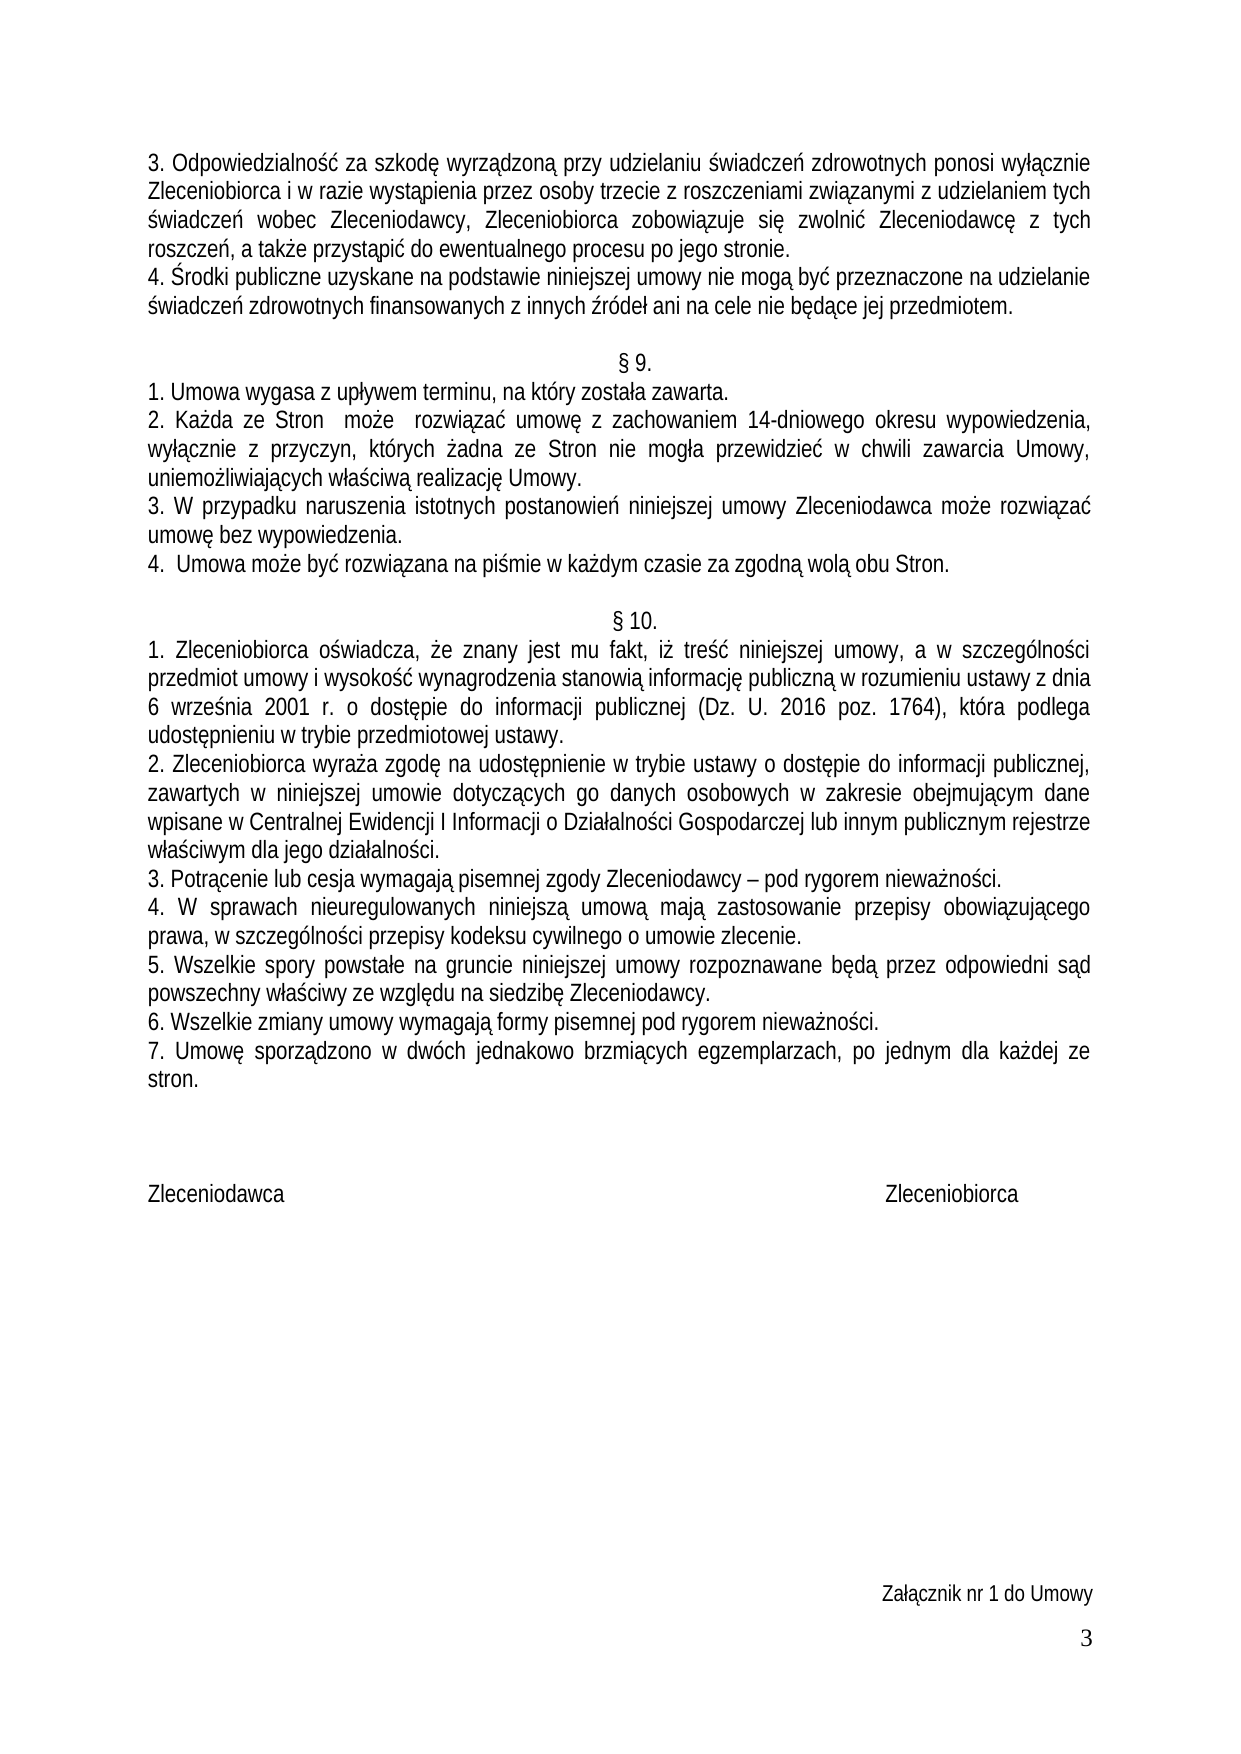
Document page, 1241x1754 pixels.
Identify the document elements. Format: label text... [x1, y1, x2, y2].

text 1. Zleceniobiorca oświadcza, że znany jest mu fakt, iż treść niniejszej umowy, a w szczególności przedmiot umowy i wysokość wynagrodzenia stanowią informację publiczną w rozumieniu ustawy z dnia 6 września 2001 r. o dostępie do informacji publicznej (Dz. U. 2016 poz. 1764), która podlega udostępnieniu w trybie przedmiotowej ustawy. [148, 634, 1093, 749]
text 4. Umowa może być rozwiązana na piśmie w każdym czasie za zgodną wolą obu Stron. [148, 549, 1093, 577]
text 5. Wszelkie spory powstałe na gruncie niniejszej umowy rozpoznawane będą przez odpowiedni sąd powszechny właściwy ze względu na siedzibę Zleceniodawcy. [148, 950, 1093, 1007]
text 4. W sprawach nieuregulowanych niniejszą umową mają zastosowanie przepisy obowiązującego prawa, w szczególności przepisy kodeksu cywilnego o umowie zlecenie. [148, 892, 1093, 950]
text 1. Umowa wygasa z upływem terminu, na który została zawarta. [148, 377, 1093, 405]
text 6. Wszelkie zmiany umowy wymagają formy pisemnej pod rygorem nieważności. [148, 1007, 1093, 1036]
text 2. Zleceniobiorca wyraża zgodę na udostępnienie w trybie ustawy o dostępie do informacji publicznej, zawartych w niniejszej umowie dotyczących go danych osobowych w zakresie obejmującym dane wpisane w Centralnej Ewidencji I Informacji o Działalności Gospodarczej lub innym publicznym rejestrze właściwym dla jego działalności. [148, 749, 1093, 864]
text § 10. [148, 606, 1093, 634]
text § 9. [148, 348, 1093, 377]
text Zleceniodawca Zleceniobiorca [148, 1179, 1093, 1207]
text 3. W przypadku naruszenia istotnych postanowień niniejszej umowy Zleceniodawca może rozwiązać umowę bez wypowiedzenia. [148, 491, 1093, 549]
text Załącznik nr 1 do Umowy [148, 1580, 1093, 1606]
text 2. Każda ze Stron może rozwiązać umowę z zachowaniem 14-dniowego okresu wypowiedzenia, wyłącznie z przyczyn, których żadna ze Stron nie mogła przewidzieć w chwili zawarcia Umowy, uniemożliwiających właściwą realizację Umowy. [148, 405, 1093, 491]
text 3. Potrącenie lub cesja wymagają pisemnej zgody Zleceniodawcy – pod rygorem nieważności. [148, 864, 1093, 892]
text 7. Umowę sporządzono w dwóch jednakowo brzmiących egzemplarzach, po jednym dla każdej ze stron. [148, 1036, 1093, 1093]
text 4. Środki publiczne uzyskane na podstawie niniejszej umowy nie mogą być przeznaczone na udzielanie świadczeń zdrowotnych finansowanych z innych źródeł ani na cele nie będące jej przedmiotem. [148, 262, 1093, 319]
text 3. Odpowiedzialność za szkodę wyrządzoną przy udzielaniu świadczeń zdrowotnych ponosi wyłącznie Zleceniobiorca i w razie wystąpienia przez osoby trzecie z roszczeniami związanymi z udzielaniem tych świadczeń wobec Zleceniodawcy, Zleceniobiorca zobowiązuje się zwolnić Zleceniodawcę z tych roszczeń, a także przystąpić do ewentualnego procesu po jego stronie. [148, 148, 1093, 262]
